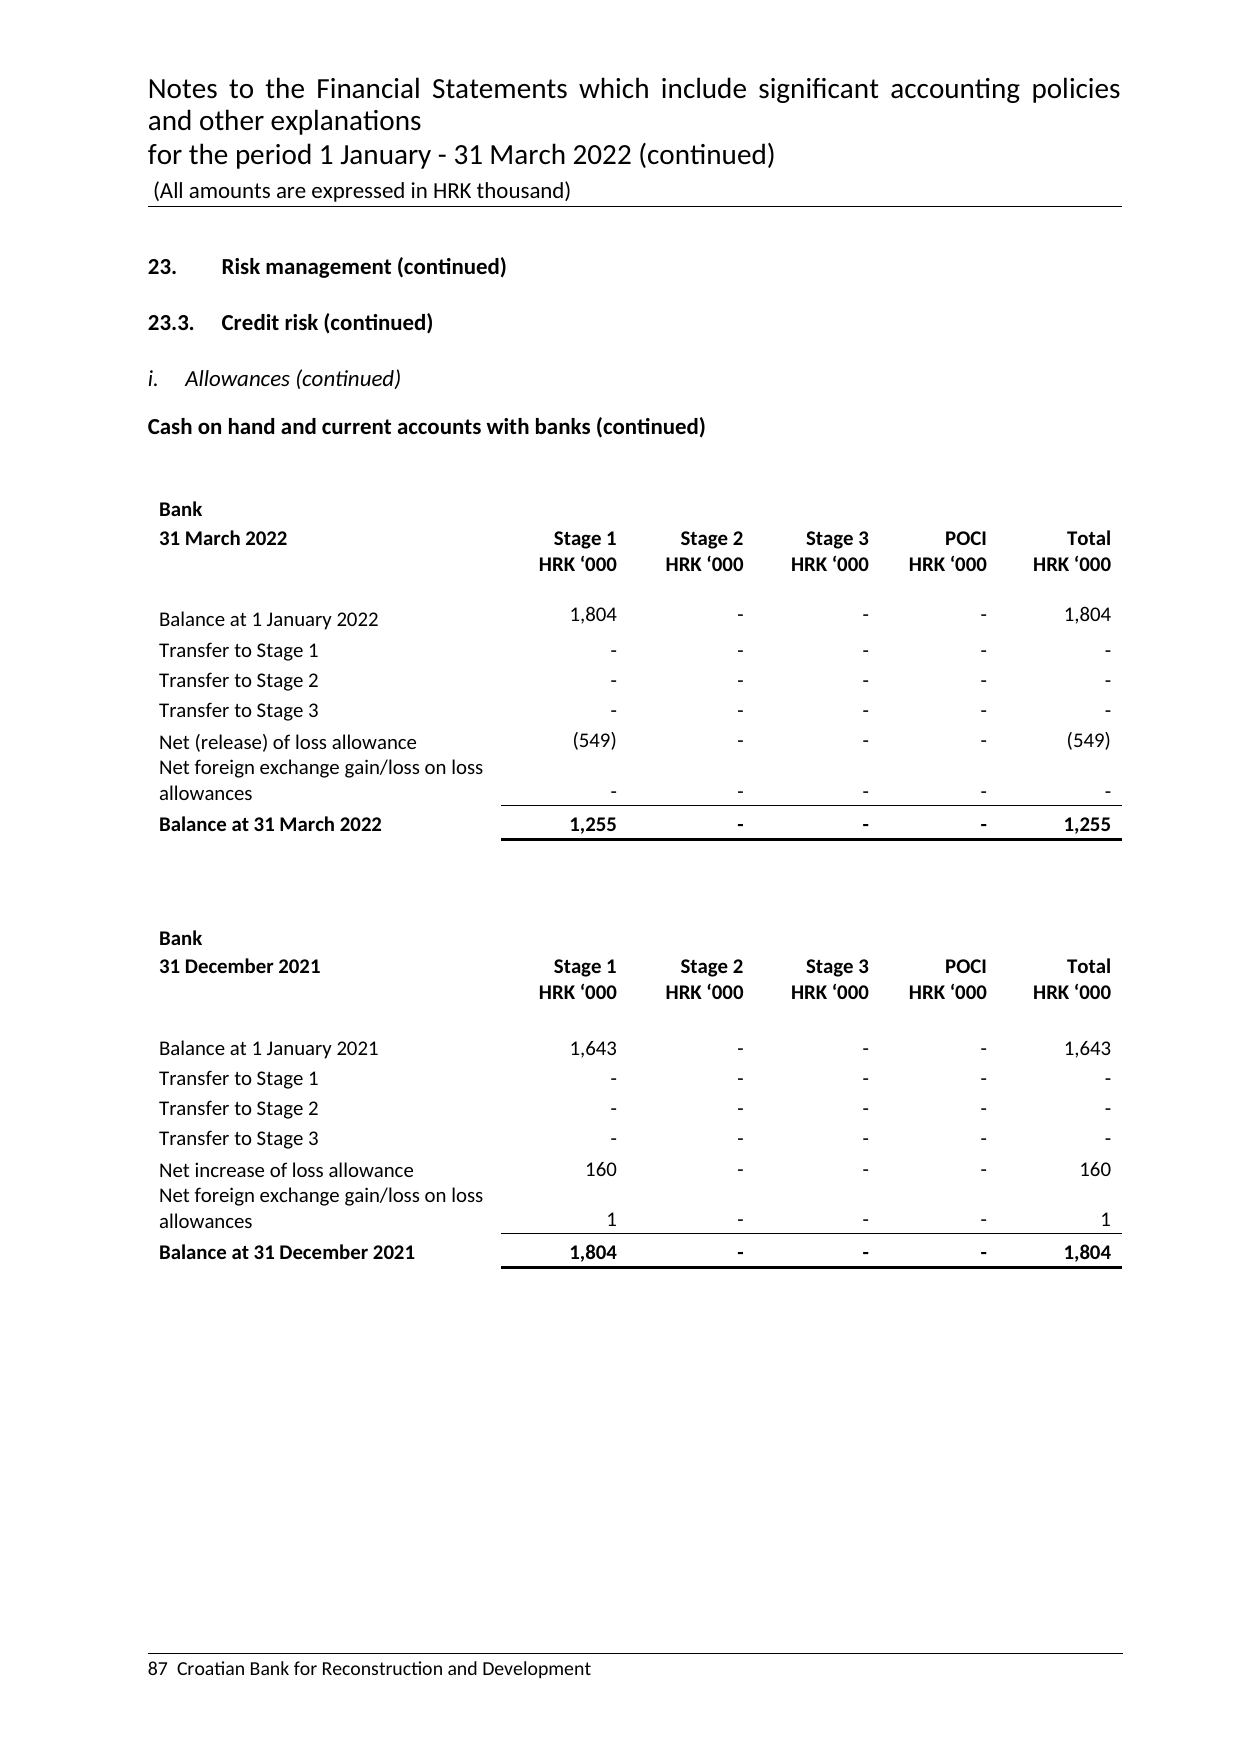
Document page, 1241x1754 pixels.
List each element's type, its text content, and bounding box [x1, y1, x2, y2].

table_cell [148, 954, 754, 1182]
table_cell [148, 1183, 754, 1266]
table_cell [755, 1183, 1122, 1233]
text 23.3. Credit risk (continued) [148, 308, 1122, 336]
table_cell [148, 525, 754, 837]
text Cash on hand and current accounts with banks (continued) [148, 412, 1122, 441]
list Allowances (continued) [148, 364, 1122, 392]
text 23. Risk management (continued) [148, 252, 1122, 280]
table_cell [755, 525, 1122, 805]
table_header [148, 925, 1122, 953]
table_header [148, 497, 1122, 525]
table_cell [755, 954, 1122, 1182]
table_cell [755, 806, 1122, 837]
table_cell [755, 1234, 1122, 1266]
